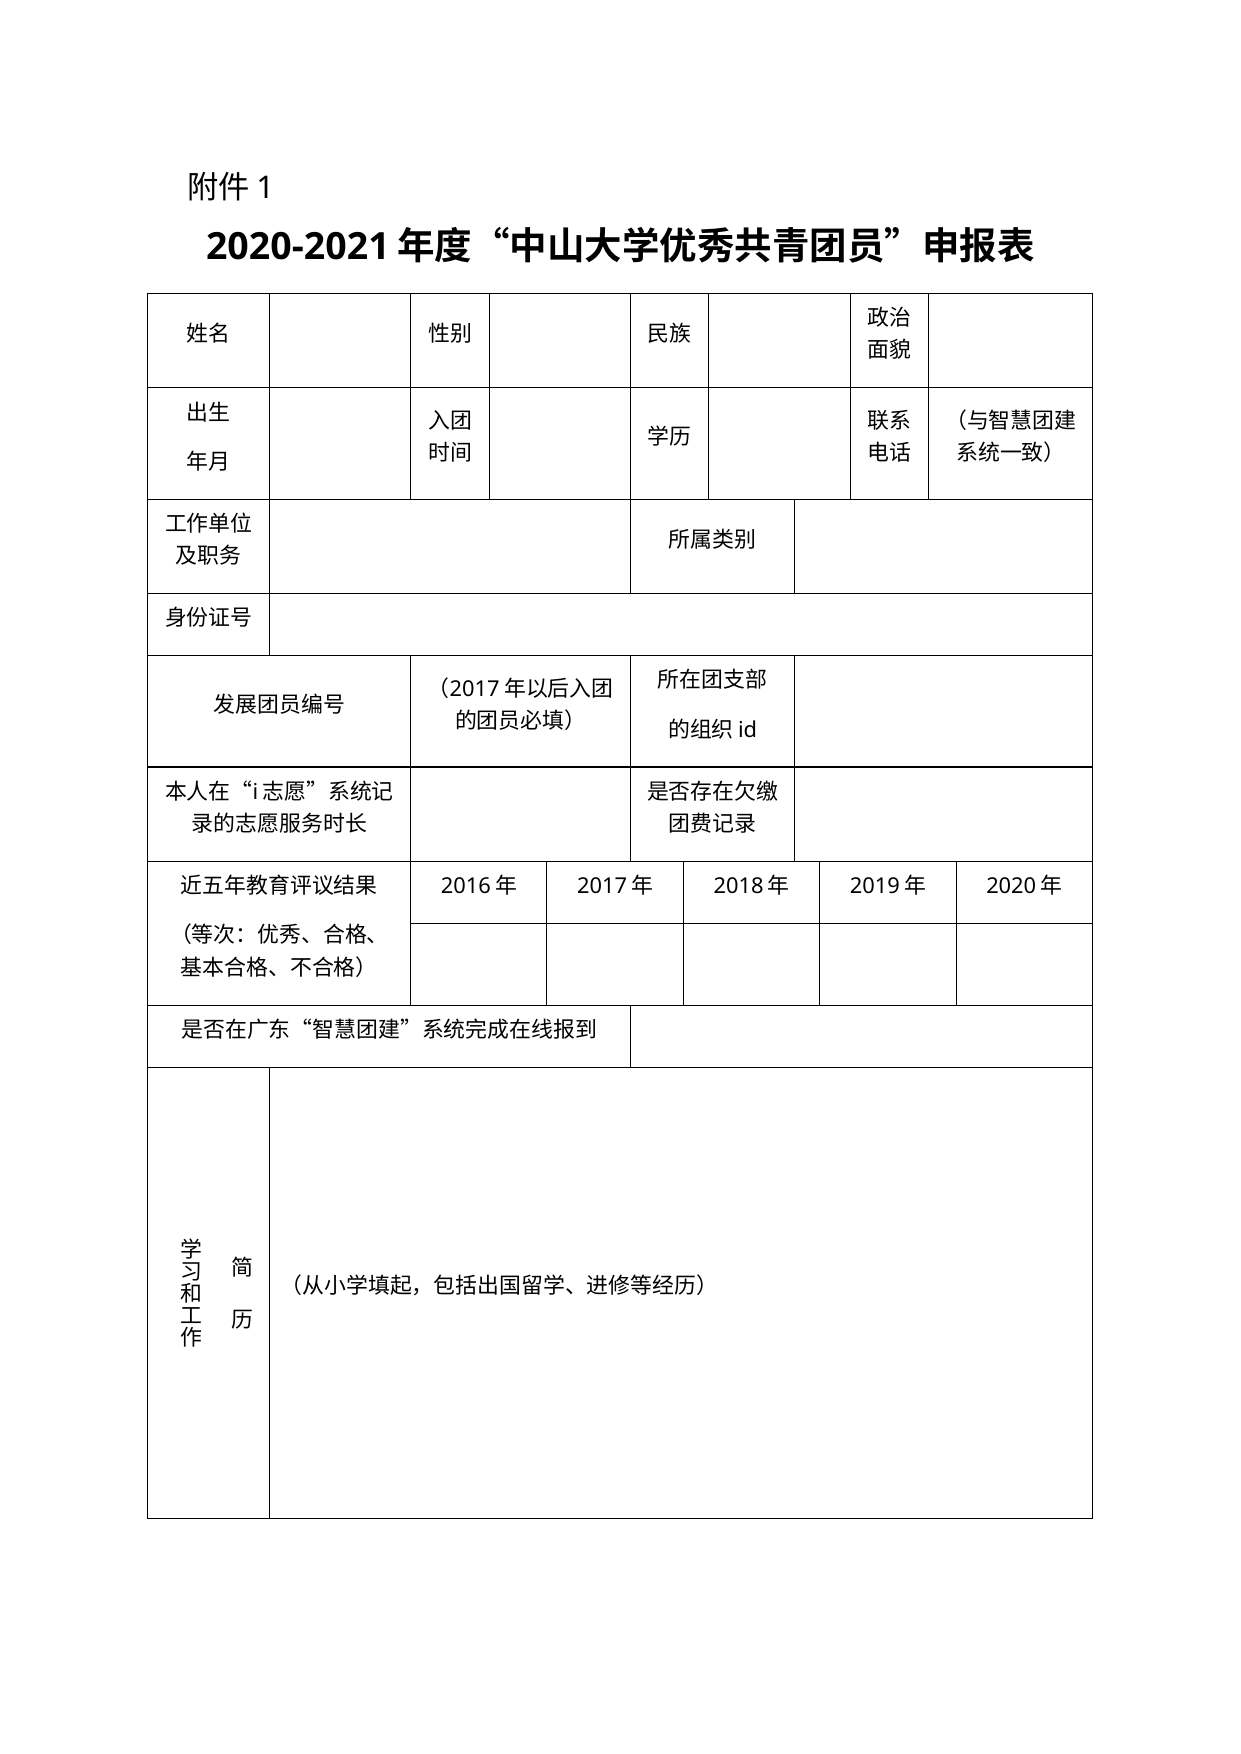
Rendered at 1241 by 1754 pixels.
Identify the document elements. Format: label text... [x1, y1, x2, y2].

text 附件1 [187, 162, 1053, 207]
table_cell [709, 388, 850, 498]
text 2020-2021年度“中山大学优秀共青团员”申报表 [187, 211, 1053, 276]
table_cell 近五年教育评议结果 （等次：优秀、合格、基本合格、不合格） [148, 862, 410, 1005]
table_header [709, 294, 850, 387]
table_cell 2016年 [411, 862, 546, 923]
table_cell 是否存在欠缴团费记录 [631, 768, 794, 861]
table_cell [631, 1006, 1092, 1067]
table_cell [820, 924, 956, 1005]
table_header [929, 294, 1092, 387]
table_cell [270, 388, 410, 498]
table_cell 所在团支部 的组织id [631, 656, 794, 766]
table_cell 是否在广东“智慧团建”系统完成在线报到 [148, 1006, 630, 1067]
table_cell [684, 924, 819, 1005]
table_cell [411, 924, 546, 1005]
table_cell [795, 500, 1092, 593]
table_cell 入团时间 [411, 388, 489, 498]
table_cell 发展团员编号 [148, 656, 410, 766]
table_cell 所属类别 [631, 500, 794, 593]
table_cell 本人在“i志愿”系统记录的志愿服务时长 [148, 768, 410, 861]
table_cell 简 历 学习和工作 [148, 1068, 269, 1518]
table_cell [795, 768, 1092, 861]
table_header 民族 [631, 294, 708, 387]
table_cell [270, 500, 630, 593]
table_cell 学历 [631, 388, 708, 498]
table_cell （与智慧团建系统一致） [929, 388, 1092, 498]
table_cell [957, 924, 1092, 1005]
table_header 性别 [411, 294, 489, 387]
table_cell [411, 768, 630, 861]
table_cell 2019年 [820, 862, 956, 923]
table_cell 2017年 [547, 862, 683, 923]
table_cell [490, 388, 630, 498]
table_cell 2020年 [957, 862, 1092, 923]
table_cell [547, 924, 683, 1005]
table_cell （2017年以后入团的团员必填） [411, 656, 630, 766]
table_cell [270, 594, 1092, 655]
table_cell [795, 656, 1092, 766]
table_header 政治面貌 [851, 294, 928, 387]
table_header [270, 294, 410, 387]
table_cell 联系电话 [851, 388, 928, 498]
table_header [490, 294, 630, 387]
table_cell 2018年 [684, 862, 819, 923]
table_cell 工作单位及职务 [148, 500, 269, 593]
table_cell 出生 年月 [148, 388, 269, 498]
table_header 姓名 [148, 294, 269, 387]
table_cell 身份证号 [148, 594, 269, 655]
table_cell （从小学填起，包括出国留学、进修等经历） [270, 1068, 1092, 1518]
